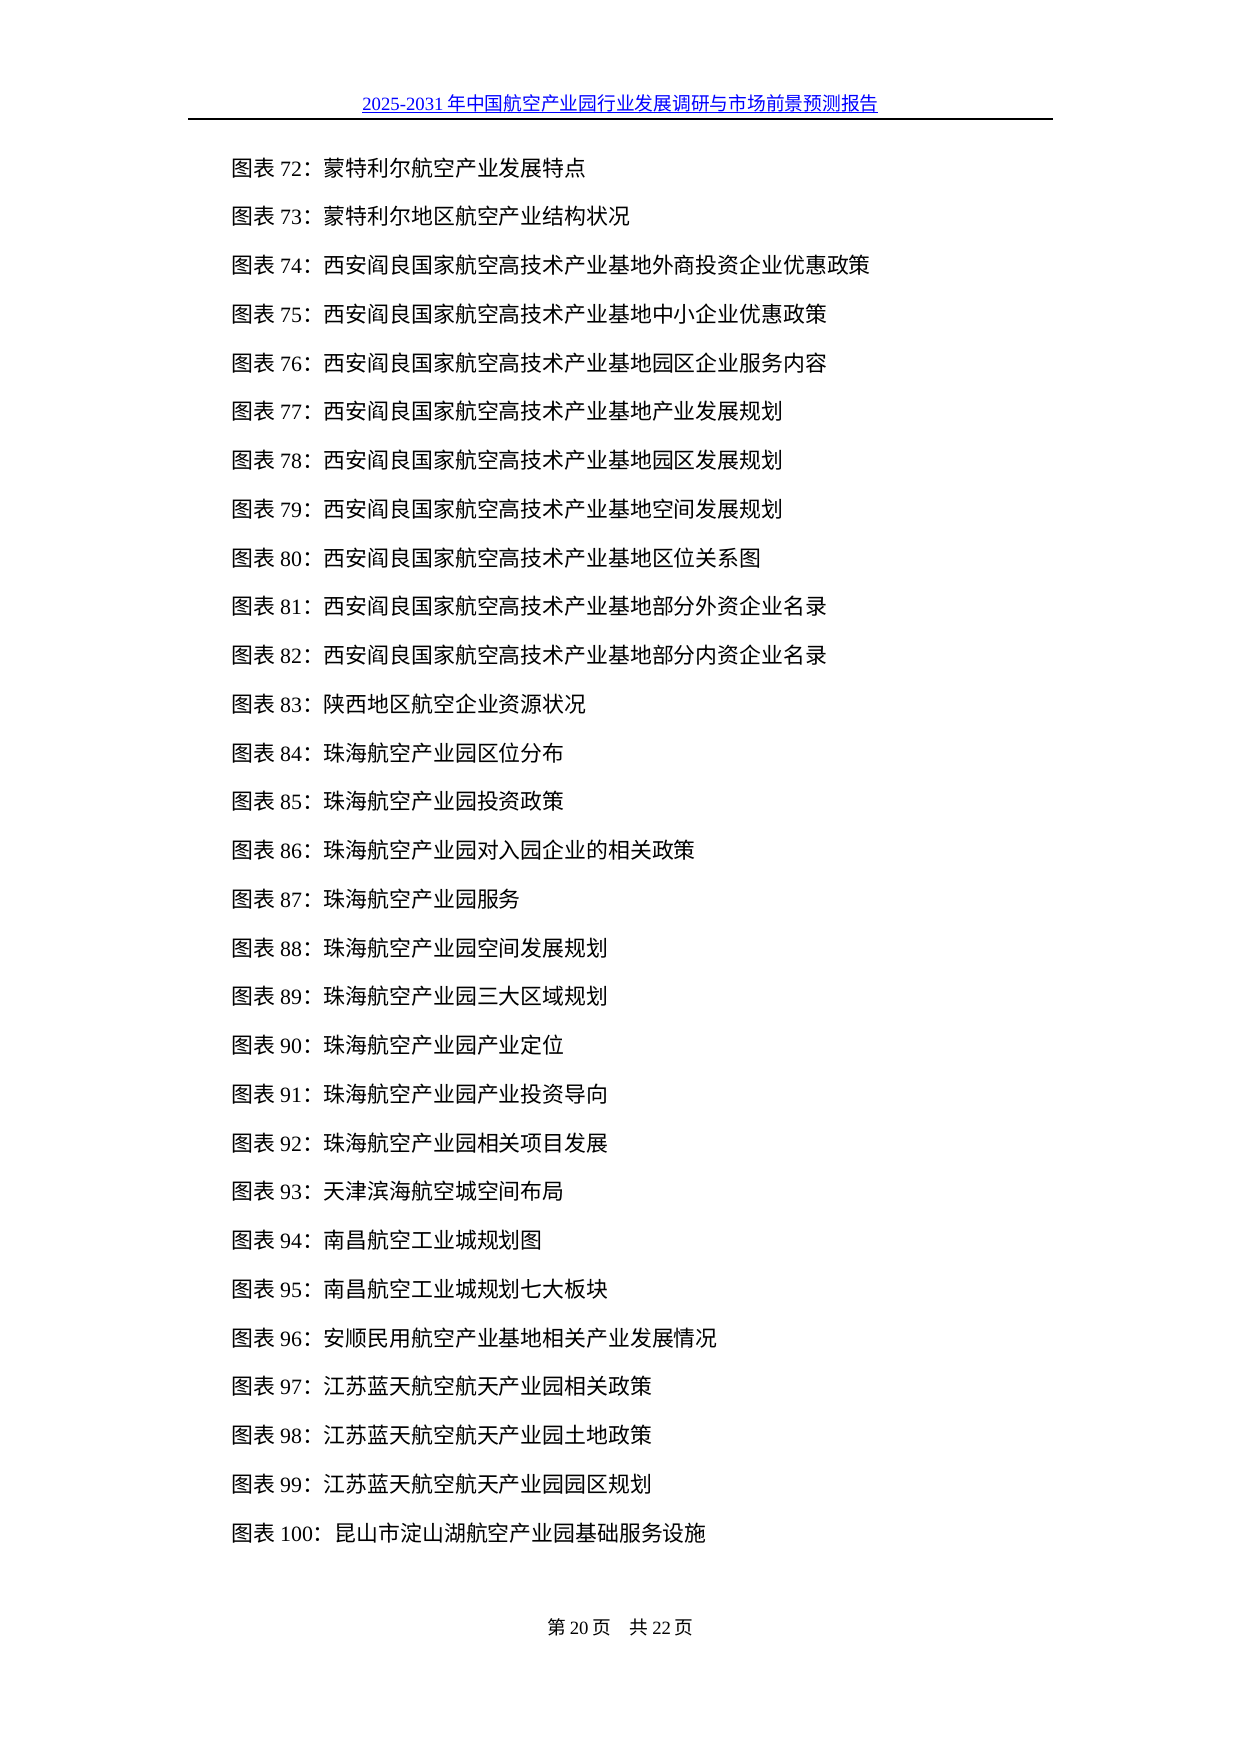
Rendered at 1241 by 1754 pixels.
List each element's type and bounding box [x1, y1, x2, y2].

text [187, 150, 1053, 1548]
